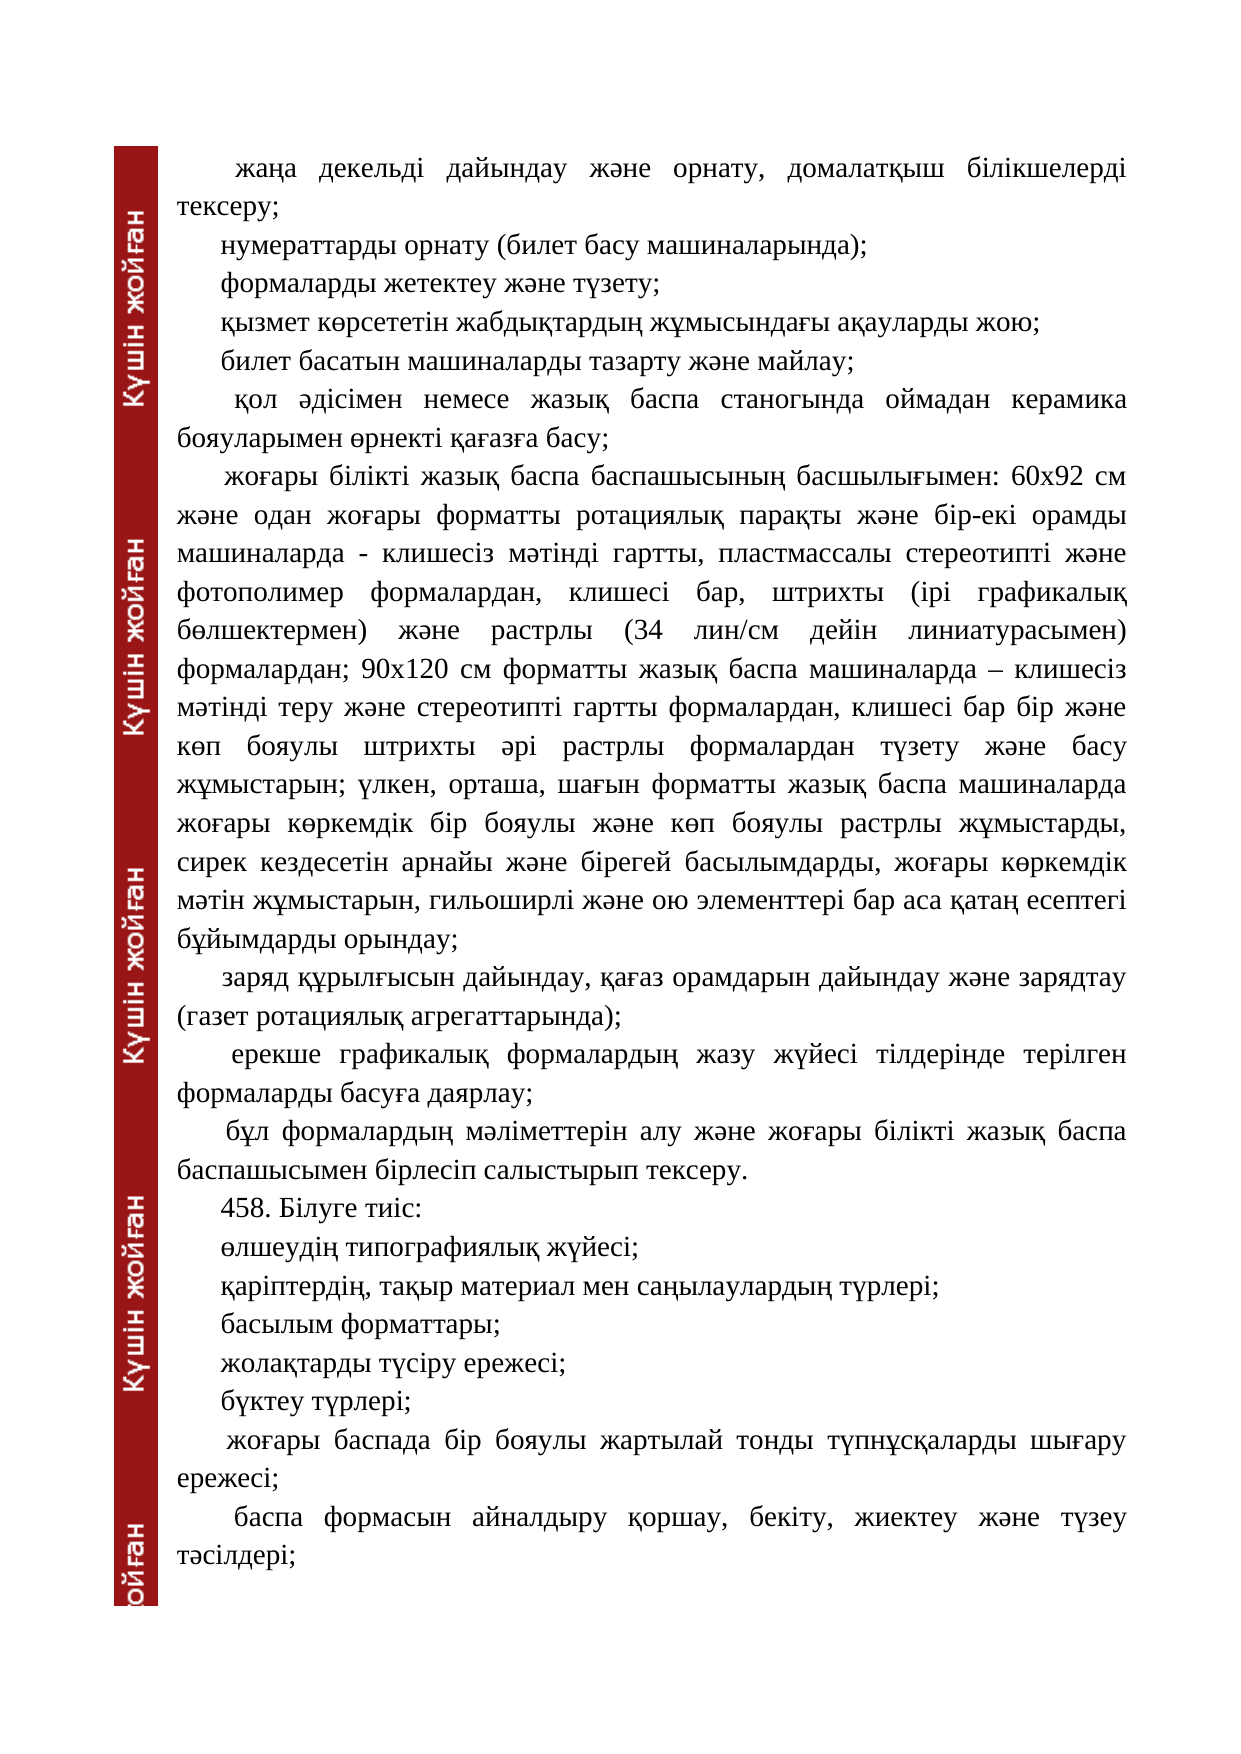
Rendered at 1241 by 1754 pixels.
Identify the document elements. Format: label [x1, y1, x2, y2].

picture [114, 146, 158, 150]
picture [114, 1571, 158, 1606]
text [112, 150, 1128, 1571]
